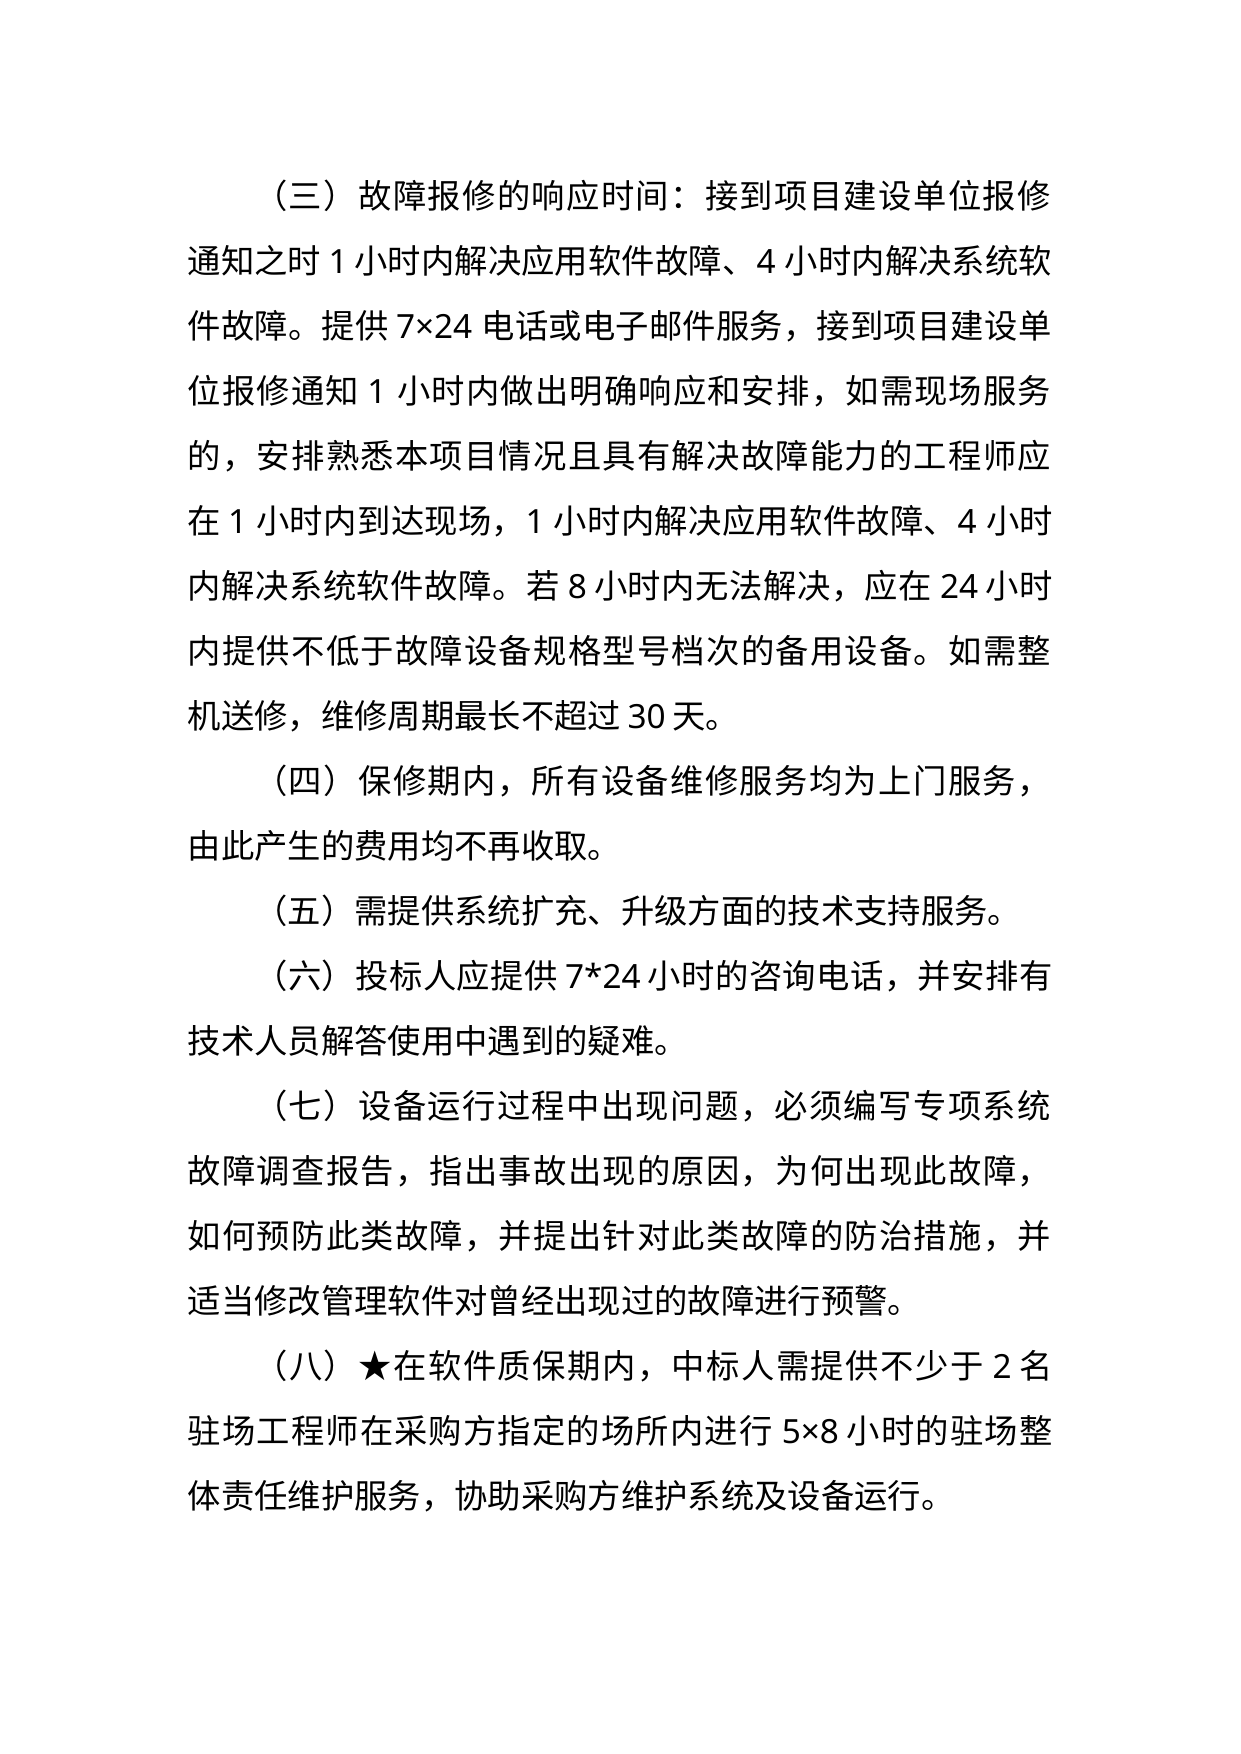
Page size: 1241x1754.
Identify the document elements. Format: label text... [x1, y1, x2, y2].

text （四）保修期内，所有设备维修服务均为上门服务，由此产生的费用均不再收取。 [187, 747, 1053, 877]
text （五）需提供系统扩充、升级方面的技术支持服务。 [187, 877, 1053, 942]
text （六）投标人应提供7*24小时的咨询电话，并安排有技术人员解答使用中遇到的疑难。 [187, 942, 1053, 1072]
text （三）故障报修的响应时间：接到项目建设单位报修通知之时1小时内解决应用软件故障、4 小时内解决系统软件故障。提供7×24 电话或电子邮件服务，接到项目建设单位报修通知1 小时内做出明确响应和安排，如需现场服务的，安排熟悉本项目情况且具有解决故障能力的工程师应在1 小时内到达现场，1 小时内解决应用软件故障、4 小时内解决系统软件故障。若8小时内无法解决，应在24小时内提供不低于故障设备规格型号档次的备用设备。如需整机送修，维修周期最长不超过30天。 [187, 162, 1053, 747]
text （七）设备运行过程中出现问题，必须编写专项系统故障调查报告，指出事故出现的原因，为何出现此故障，如何预防此类故障，并提出针对此类故障的防治措施，并适当修改管理软件对曾经出现过的故障进行预警。 [187, 1072, 1053, 1332]
text （八）★在软件质保期内，中标人需提供不少于2名驻场工程师在采购方指定的场所内进行5×8小时的驻场整体责任维护服务，协助采购方维护系统及设备运行。 [187, 1332, 1053, 1527]
